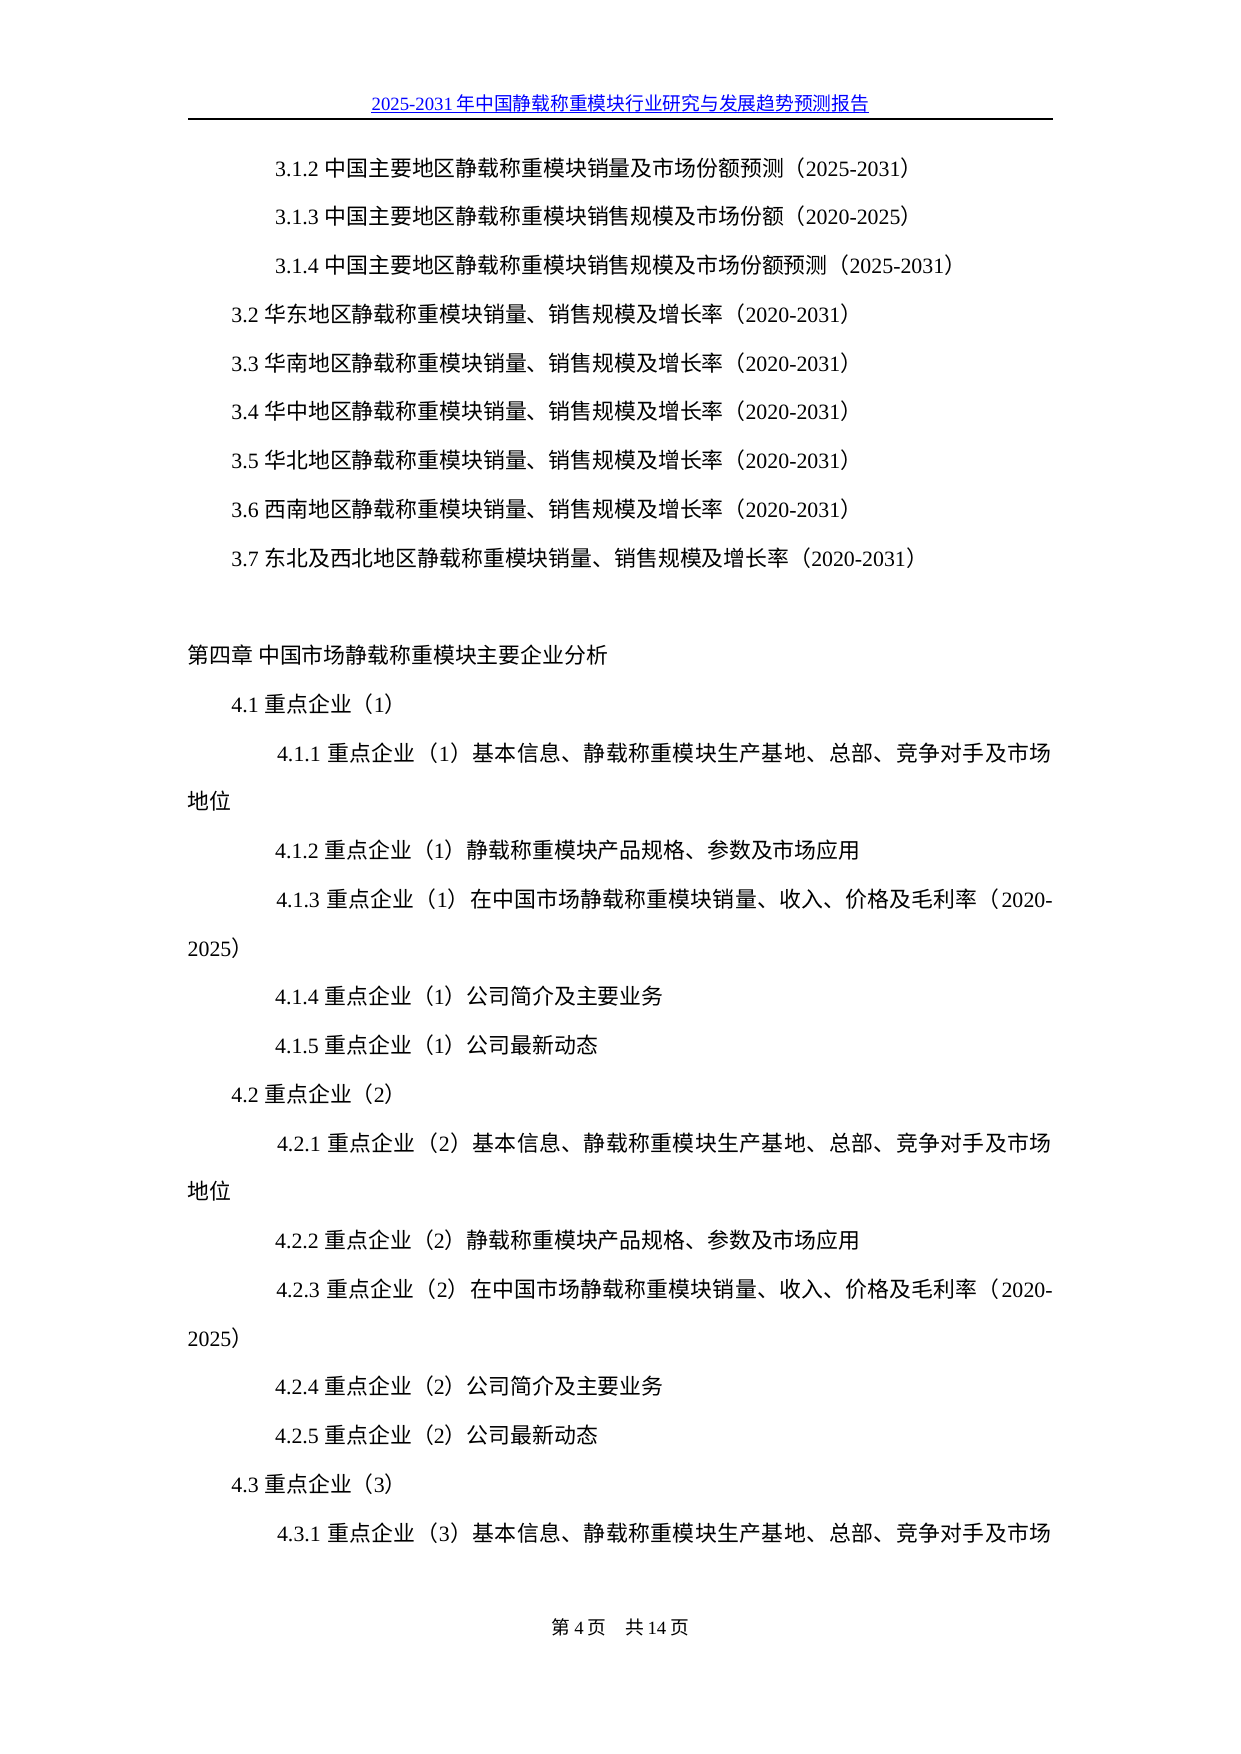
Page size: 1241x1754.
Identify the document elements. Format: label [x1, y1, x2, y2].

text [187, 150, 1053, 1548]
